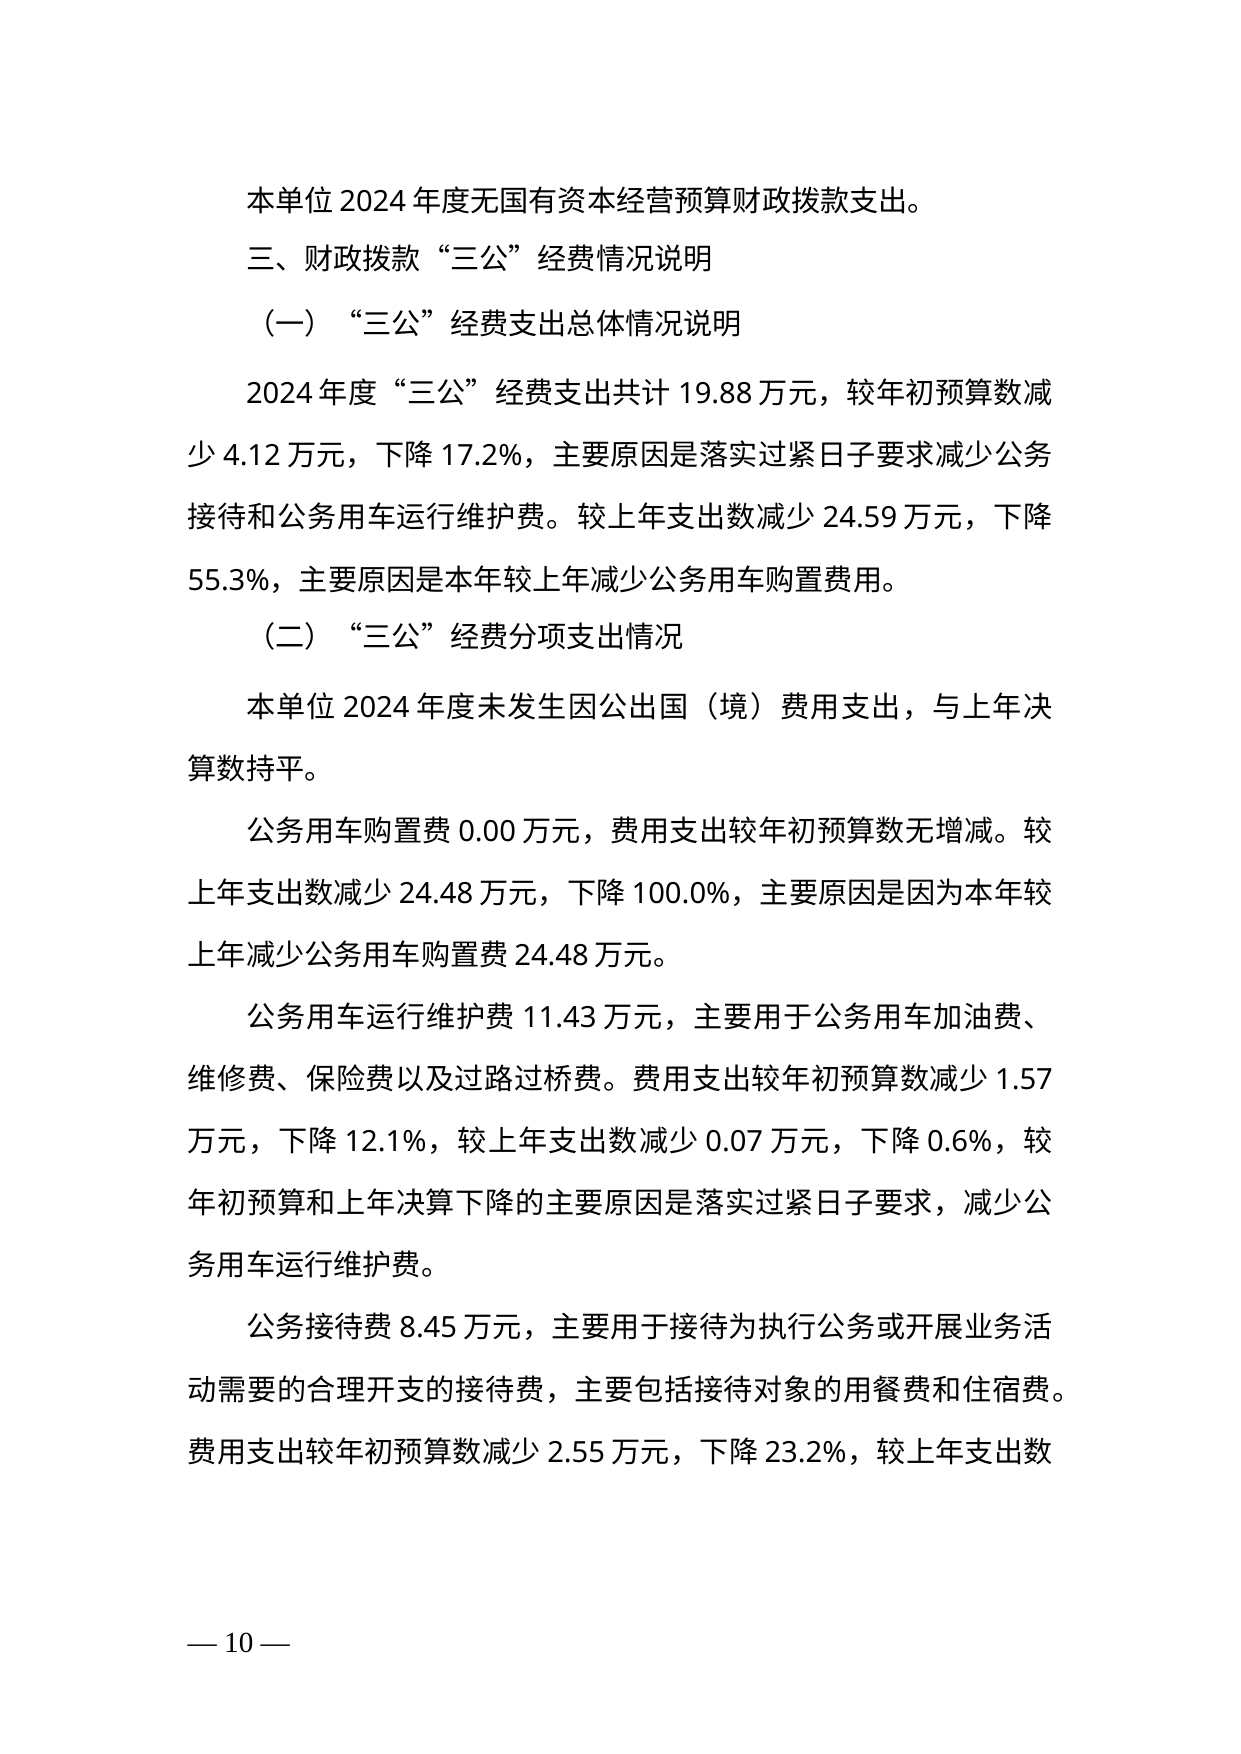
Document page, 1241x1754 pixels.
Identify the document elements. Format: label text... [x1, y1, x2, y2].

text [187, 1288, 1053, 1474]
text 本单位2024年度无国有资本经营预算财政拨款支出。 [187, 162, 1053, 224]
text 三、财政拨款“三公”经费情况说明 [187, 224, 1053, 289]
text 公务用车运行维护费11.43万元，主要用于公务用车加油费、维修费、保险费以及过路过桥费。费用支出较年初预算数减少1.57万元，下降12.1%，较上年支出数减少0.07万元，下降0.6%，较年初预算和上年决算下降的主要原因是落实过紧日子要求，减少公务用车运行维护费。 [187, 978, 1053, 1288]
text 本单位2024年度未发生因公出国（境）费用支出，与上年决算数持平。 [187, 667, 1053, 792]
text （二）“三公”经费分项支出情况 [187, 602, 1053, 667]
text （一）“三公”经费支出总体情况说明 [187, 289, 1053, 354]
text 公务用车购置费0.00万元，费用支出较年初预算数无增减。较上年支出数减少24.48万元，下降100.0%，主要原因是因为本年较上年减少公务用车购置费24.48万元。 [187, 792, 1053, 978]
text 2024年度“三公”经费支出共计19.88万元，较年初预算数减少4.12万元，下降17.2%，主要原因是落实过紧日子要求减少公务接待和公务用车运行维护费。较上年支出数减少24.59万元，下降55.3%，主要原因是本年较上年减少公务用车购置费用。 [187, 354, 1053, 602]
